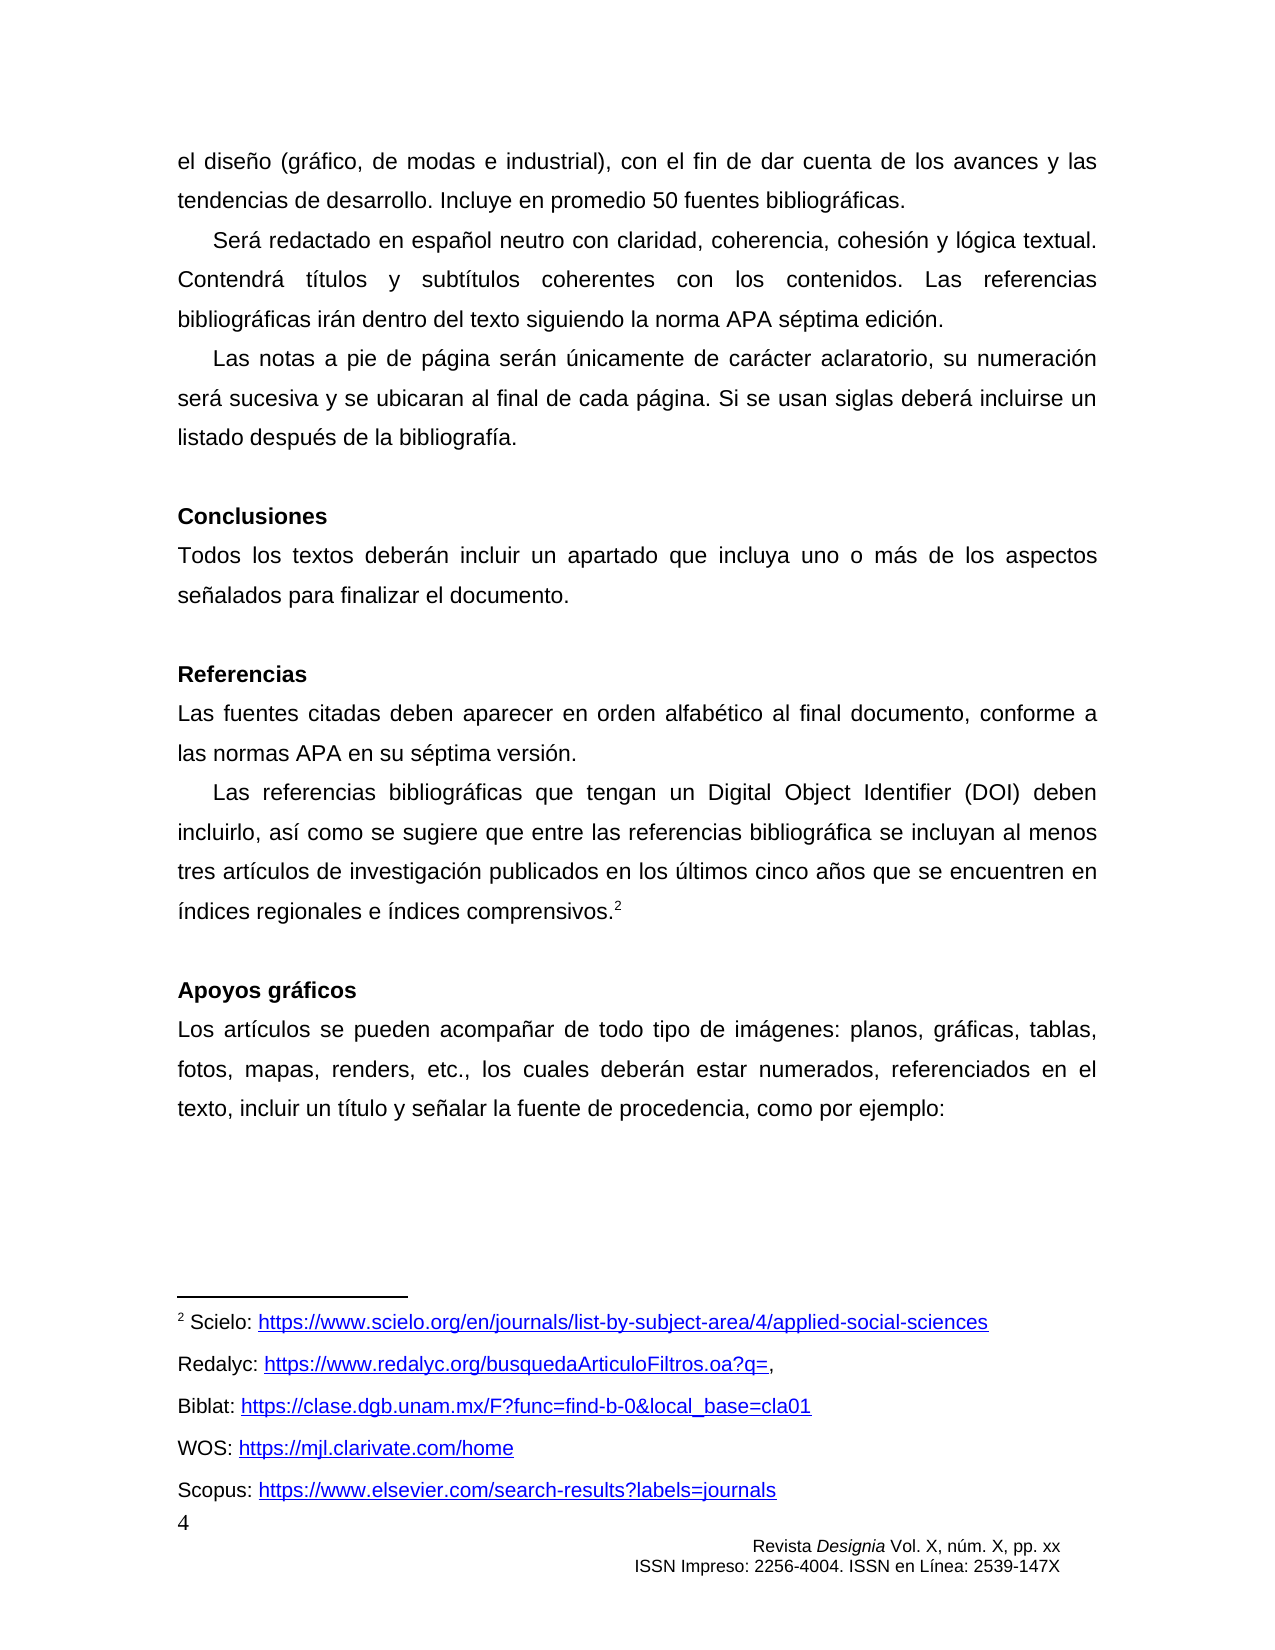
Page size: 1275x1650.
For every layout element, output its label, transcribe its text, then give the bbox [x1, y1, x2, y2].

text Todos los textos deberán incluir un apartado que incluya uno o más de los aspectos señalados para finalizar el documento. [177, 542, 1098, 608]
text Conclusiones [177, 503, 1098, 529]
text Apoyos gráficos [177, 977, 1098, 1003]
text Las referencias bibliográficas que tengan un Digital Object Identifier (DOI) deben incluirlo, así como se sugiere que entre las referencias bibliográfica se incluyan al menos tres artículos de investigación publicados en los últimos cinco años que se encuentren en índices regionales e índices comprensivos. [177, 779, 1098, 924]
text Las fuentes citadas deben aparecer en orden alfabético al final documento, conforme a las normas APA en su séptima versión. [177, 700, 1098, 766]
text Los artículos se pueden acompañar de todo tipo de imágenes: planos, gráficas, tablas, fotos, mapas, renders, etc., los cuales deberán estar numerados, referenciados en el texto, incluir un título y señalar la fuente de procedencia, como por ejemplo: [177, 1016, 1098, 1122]
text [177, 148, 1098, 213]
text Será redactado en español neutro con claridad, coherencia, cohesión y lógica textual. Contendrá títulos y subtítulos coherentes con los contenidos. Las referencias bibliográficas irán dentro del texto siguiendo la norma APA séptima edición. [177, 227, 1098, 332]
text Las notas a pie de página serán únicamente de carácter aclaratorio, su numeración será sucesiva y se ubicaran al final de cada página. Si se usan siglas deberá incluirse un listado después de la bibliografía. [177, 345, 1098, 450]
text Referencias [177, 661, 1098, 687]
